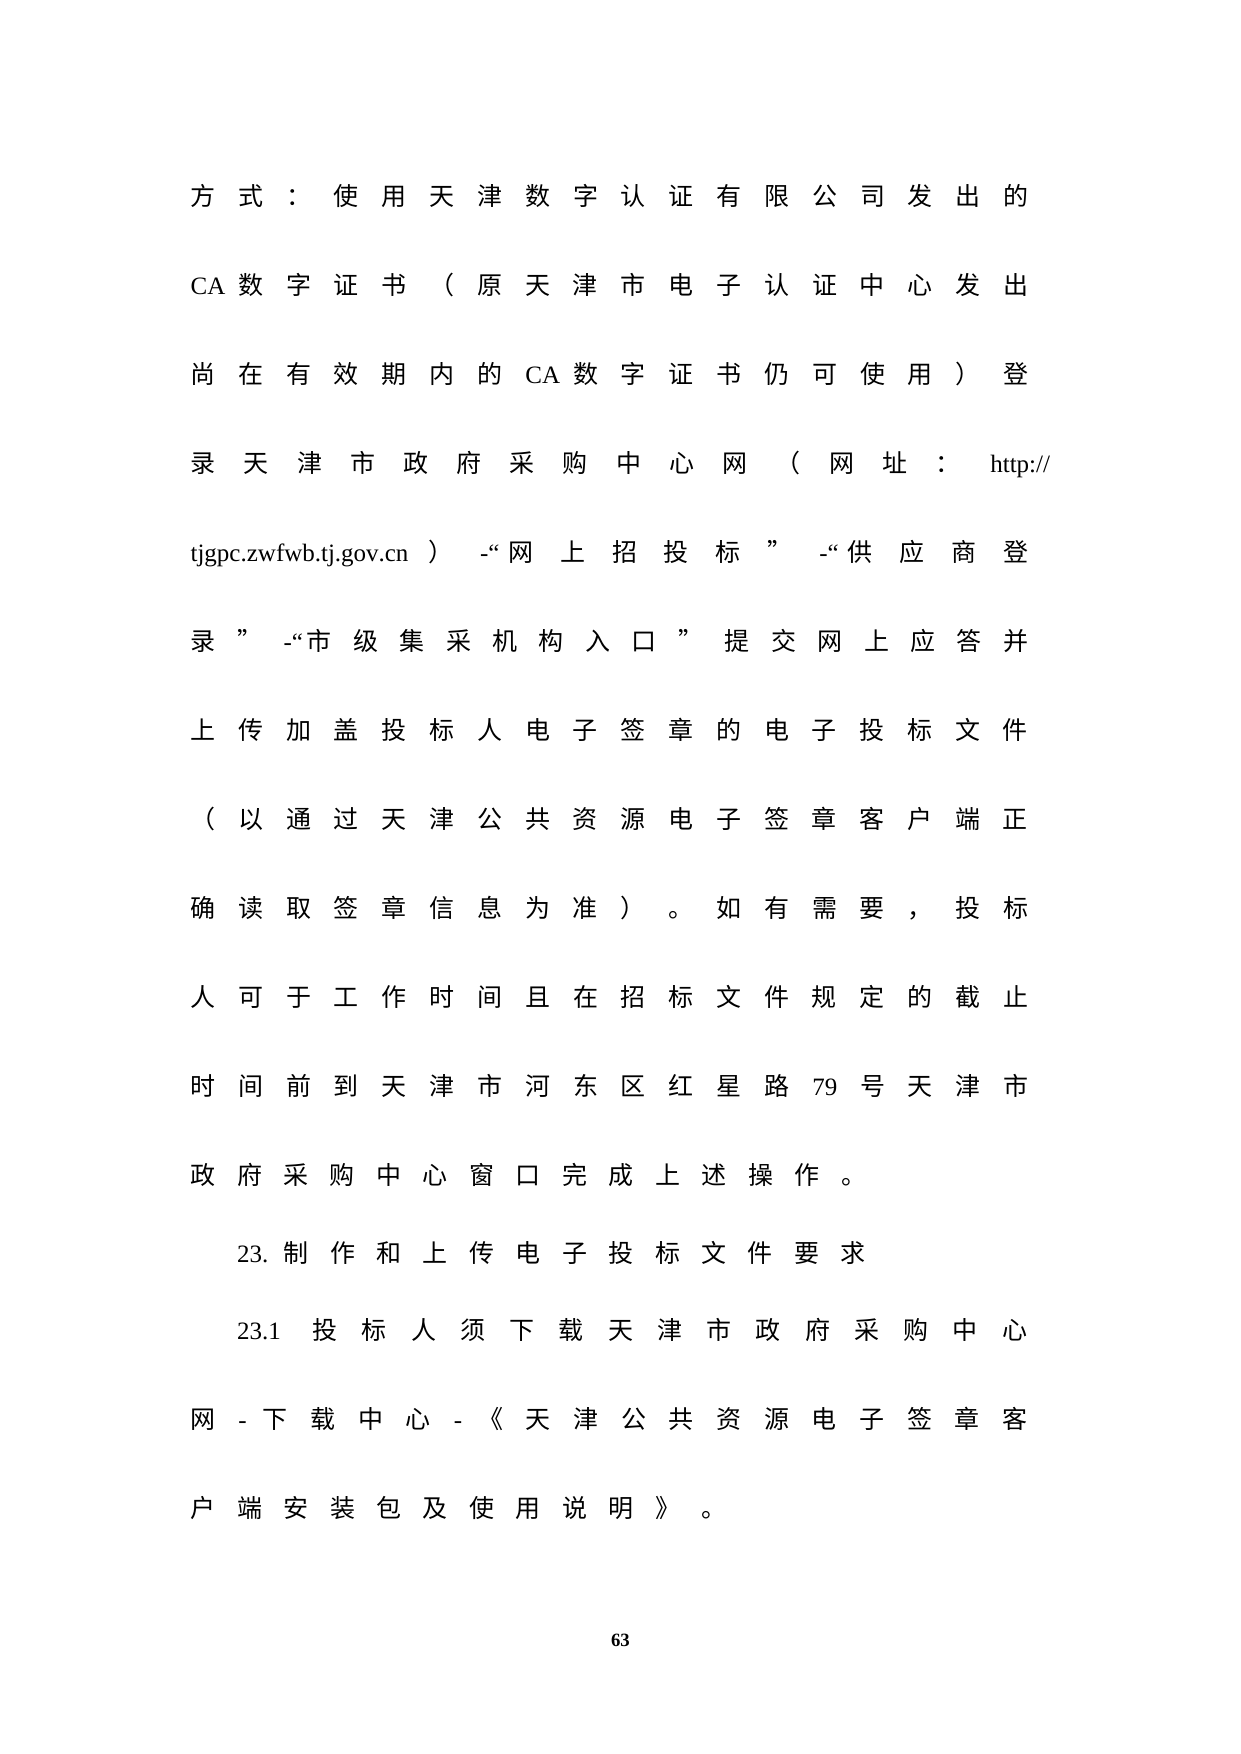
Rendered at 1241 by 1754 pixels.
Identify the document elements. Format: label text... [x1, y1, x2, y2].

text 23.1 投标人须下载天津市政府采购中心网-下载中心-《天津公共资源电子签章客户端安装包及使用说明》。 [190, 1299, 1050, 1537]
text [190, 164, 1050, 1203]
text 23. 制作和上传电子投标文件要求 [190, 1222, 1050, 1281]
